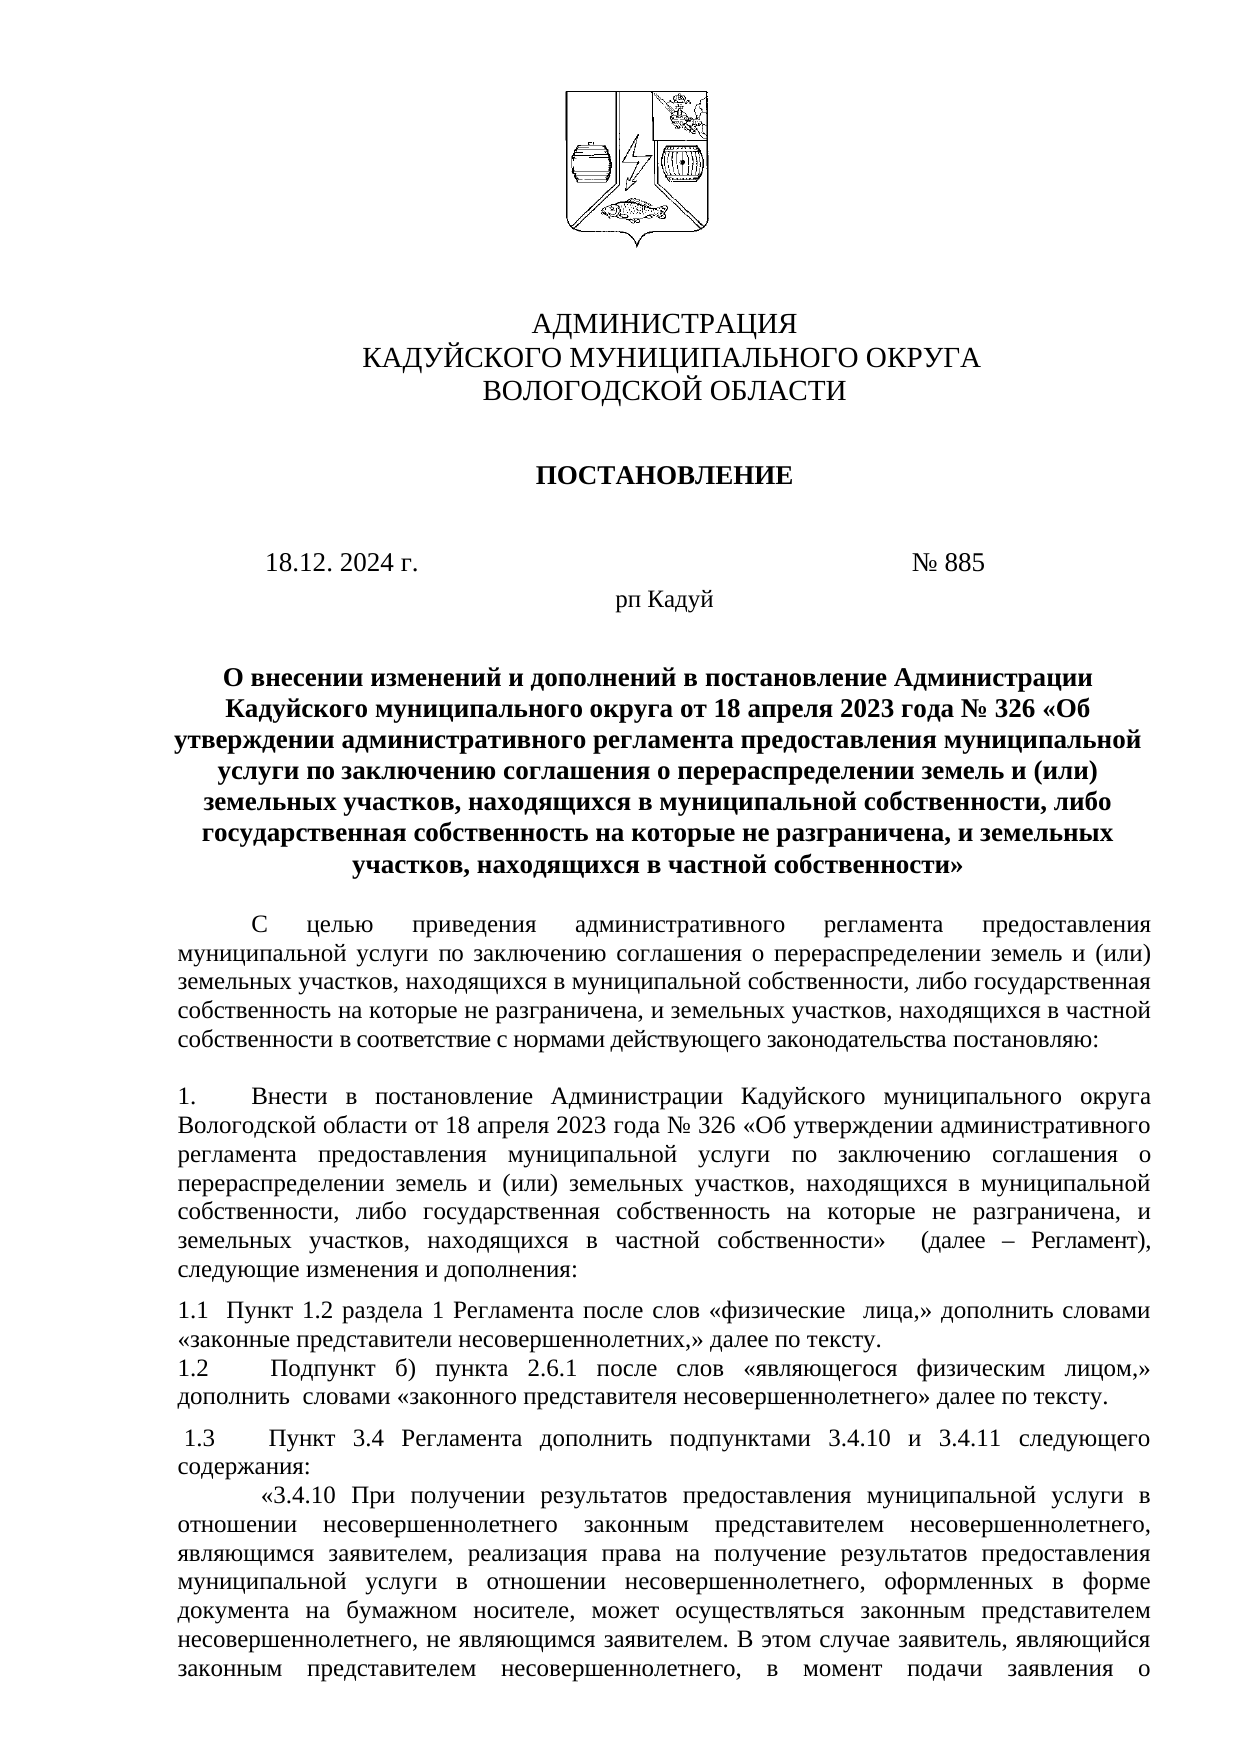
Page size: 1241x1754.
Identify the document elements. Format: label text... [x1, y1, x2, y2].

text ВОЛОГОДСКОЙ ОБЛАСТИ [177, 373, 1152, 407]
subtitle ПОСТАНОВЛЕНИЕ [177, 459, 1152, 490]
subtitle 18.12. 2024 г. № 885 [177, 546, 1152, 577]
list Подпункт б) пункта 2.6.1 после слов «являющегося физическим лицом,» дополнить словами «законного представителя несовершеннолетнего» далее по тексту. [177, 1353, 1152, 1410]
picture [561, 87, 713, 249]
text С целью приведения административного регламента предоставления муниципальной услуги по заключению соглашения о перераспределении земель и (или) земельных участков, находящихся в муниципальной собственности, либо государственная собственность на которые не разграничена, и земельных участков, находящихся в частной собственности в соответствие с нормами действующего законодательства постановляю: [177, 909, 1152, 1053]
text КАДУЙСКОГО МУНИЦИПАЛЬНОГО ОКРУГА [177, 340, 1152, 373]
text 1.1 Пункт 1.2 раздела 1 Регламента после слов «физические лица,» дополнить словами «законные представители несовершеннолетних,» далее по тексту. [177, 1295, 1152, 1353]
list Внести в постановление Администрации Кадуйского муниципального округа Вологодской области от 18 апреля 2023 года № 326 «Об утверждении административного регламента предоставления муниципальной услуги по заключению соглашения о перераспределении земель и (или) земельных участков, находящихся в муниципальной собственности, либо государственная собственность на которые не разграничена, и земельных участков, находящихся в частной собственности» (далее – Регламент), следующие изменения и дополнения: [177, 1081, 1152, 1283]
text рп Кадуй [177, 584, 1152, 612]
list Пункт 3.4 Регламента дополнить подпунктами 3.4.10 и 3.4.11 следующего содержания: [177, 1423, 1152, 1480]
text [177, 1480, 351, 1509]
text АДМИНИСТРАЦИЯ [177, 306, 1152, 340]
